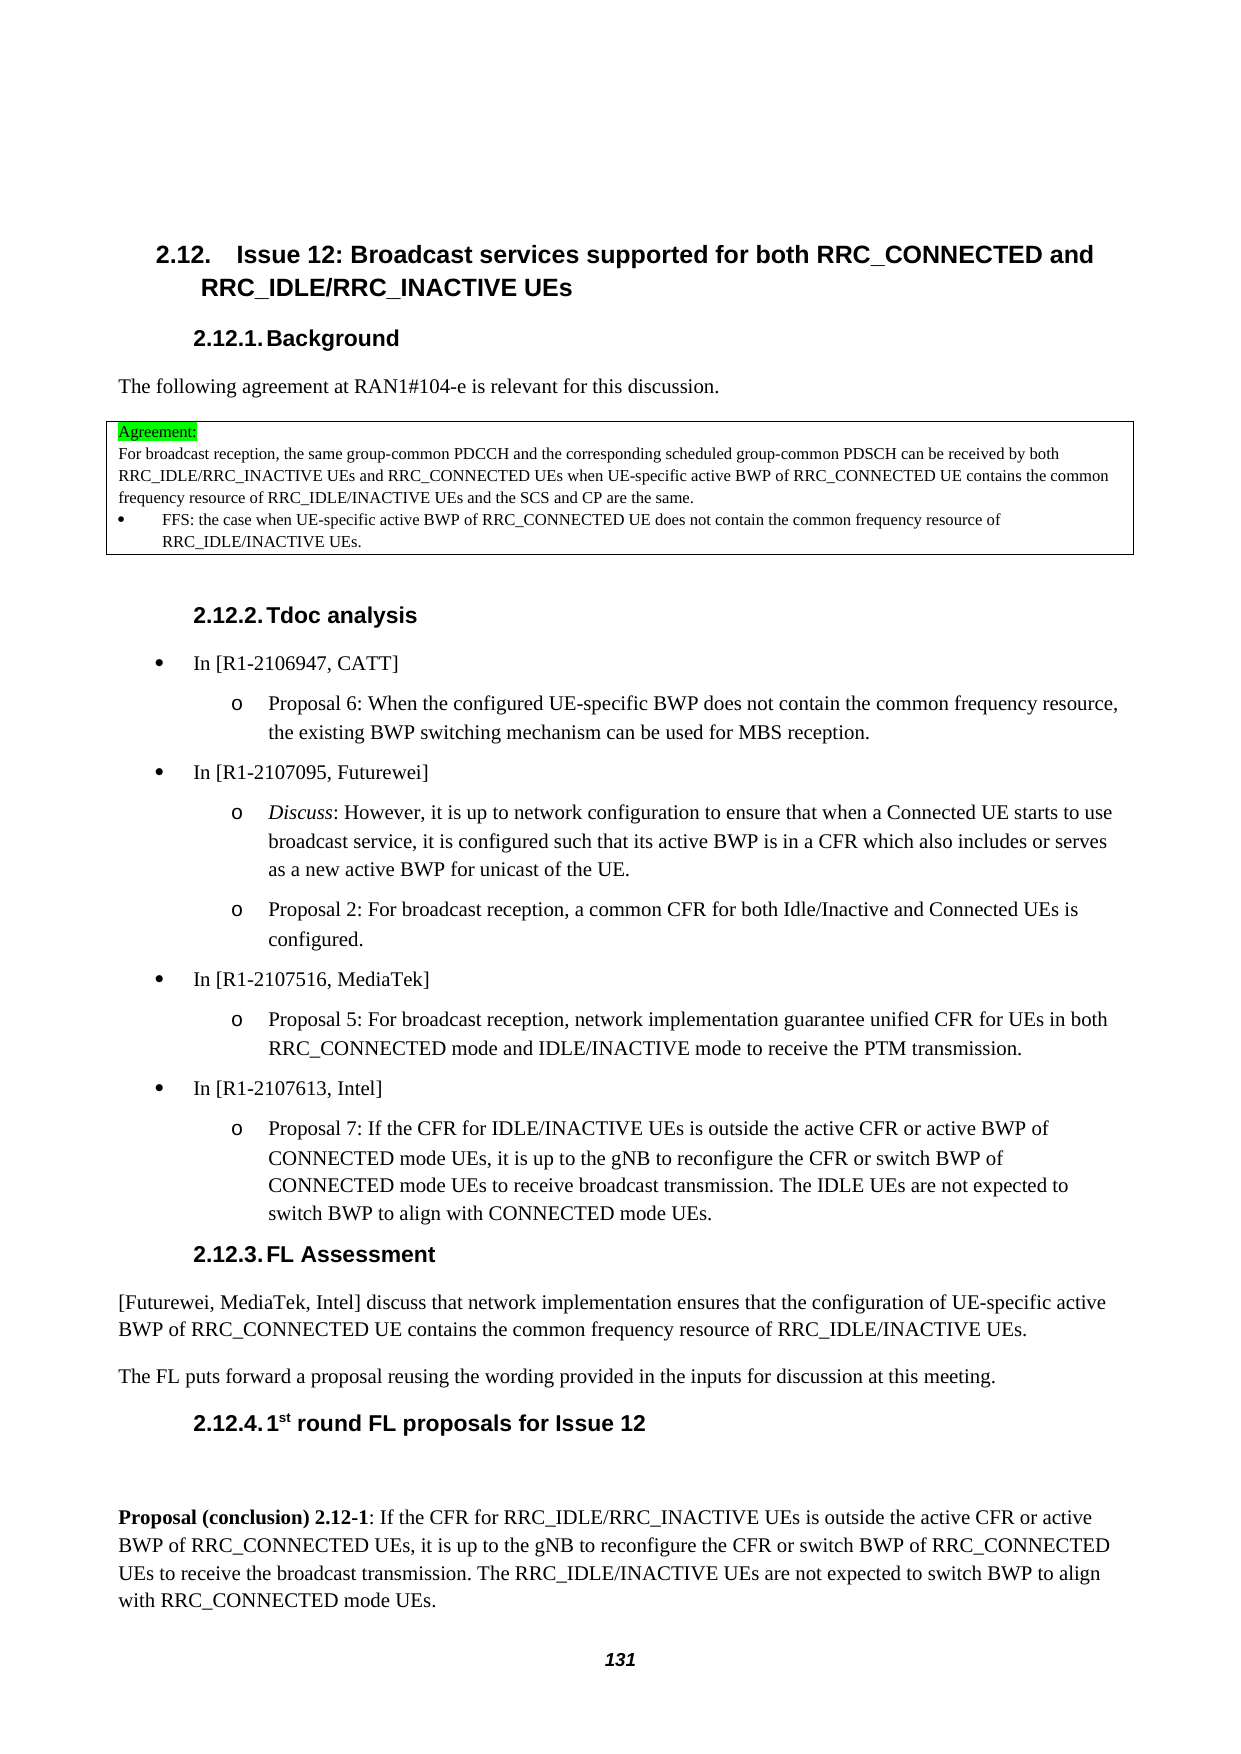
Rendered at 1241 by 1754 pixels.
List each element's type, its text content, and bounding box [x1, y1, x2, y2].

list Proposal 2: For broadcast reception, a common CFR for both Idle/Inactive and Connected UEs is configured. [231, 897, 1122, 951]
list Discuss: However, it is up to network configuration to ensure that when a Connected UE starts to use broadcast service, it is configured such that its active BWP is in a CFR which also includes or serves as a new active BWP for unicast of the UE. [231, 800, 1122, 881]
table_header Agreement: For broadcast reception, the same group-common PDCCH and the corresponding scheduled group-common PDSCH can be received by both RRC_IDLE/RRC_INACTIVE UEs and RRC_CONNECTED UEs when UE-specific active BWP of RRC_CONNECTED UE contains the common frequency resource of RRC_IDLE/INACTIVE UEs and the SCS and CP are the same. FFS: the case when UE-specific active BWP of RRC_CONNECTED UE does not contain the common frequency resource of RRC_IDLE/INACTIVE UEs. [107, 422, 1133, 554]
subtitle FL Assessment [193, 1241, 1122, 1267]
subtitle Issue 12: Broadcast services supported for both RRC_CONNECTED and RRC_IDLE/RRC_INACTIVE UEs [156, 240, 1122, 302]
list In [R1-2107095, Futurewei] [156, 760, 1122, 784]
text [Futurewei, MediaTek, Intel] discuss that network implementation ensures that the configuration of UE-specific active BWP of RRC_CONNECTED UE contains the common frequency resource of RRC_IDLE/INACTIVE UEs. [118, 1290, 1122, 1341]
list In [R1-2106947, CATT] [156, 651, 1122, 675]
text The following agreement at RAN1#104-e is relevant for this discussion. [118, 374, 1122, 398]
list Proposal 5: For broadcast reception, network implementation guarantee unified CFR for UEs in both RRC_CONNECTED mode and IDLE/INACTIVE mode to receive the PTM transmission. [231, 1007, 1122, 1060]
list In [R1-2107613, Intel] [156, 1076, 1122, 1100]
list Proposal 6: When the configured UE-specific BWP does not contain the common frequency resource, the existing BWP switching mechanism can be used for MBS reception. [231, 691, 1122, 744]
list In [R1-2107516, MediaTek] [156, 967, 1122, 991]
subtitle Tdoc analysis [193, 602, 1122, 628]
subtitle Background [193, 325, 1122, 352]
text The FL puts forward a proposal reusing the wording provided in the inputs for discussion at this meeting. [118, 1364, 1122, 1388]
text Proposal (conclusion) 2.12-1: If the CFR for RRC_IDLE/RRC_INACTIVE UEs is outside the active CFR or active BWP of RRC_CONNECTED UEs, it is up to the gNB to reconfigure the CFR or switch BWP of RRC_CONNECTED UEs to receive the broadcast transmission. The RRC_IDLE/INACTIVE UEs are not expected to switch BWP to align with RRC_CONNECTED mode UEs. [118, 1505, 1122, 1612]
subtitle 1st round FL proposals for Issue 12 [193, 1410, 1122, 1436]
list Proposal 7: If the CFR for IDLE/INACTIVE UEs is outside the active CFR or active BWP of CONNECTED mode UEs, it is up to the gNB to reconfigure the CFR or switch BWP of CONNECTED mode UEs to receive broadcast transmission. The IDLE UEs are not expected to switch BWP to align with CONNECTED mode UEs. [231, 1116, 1122, 1225]
